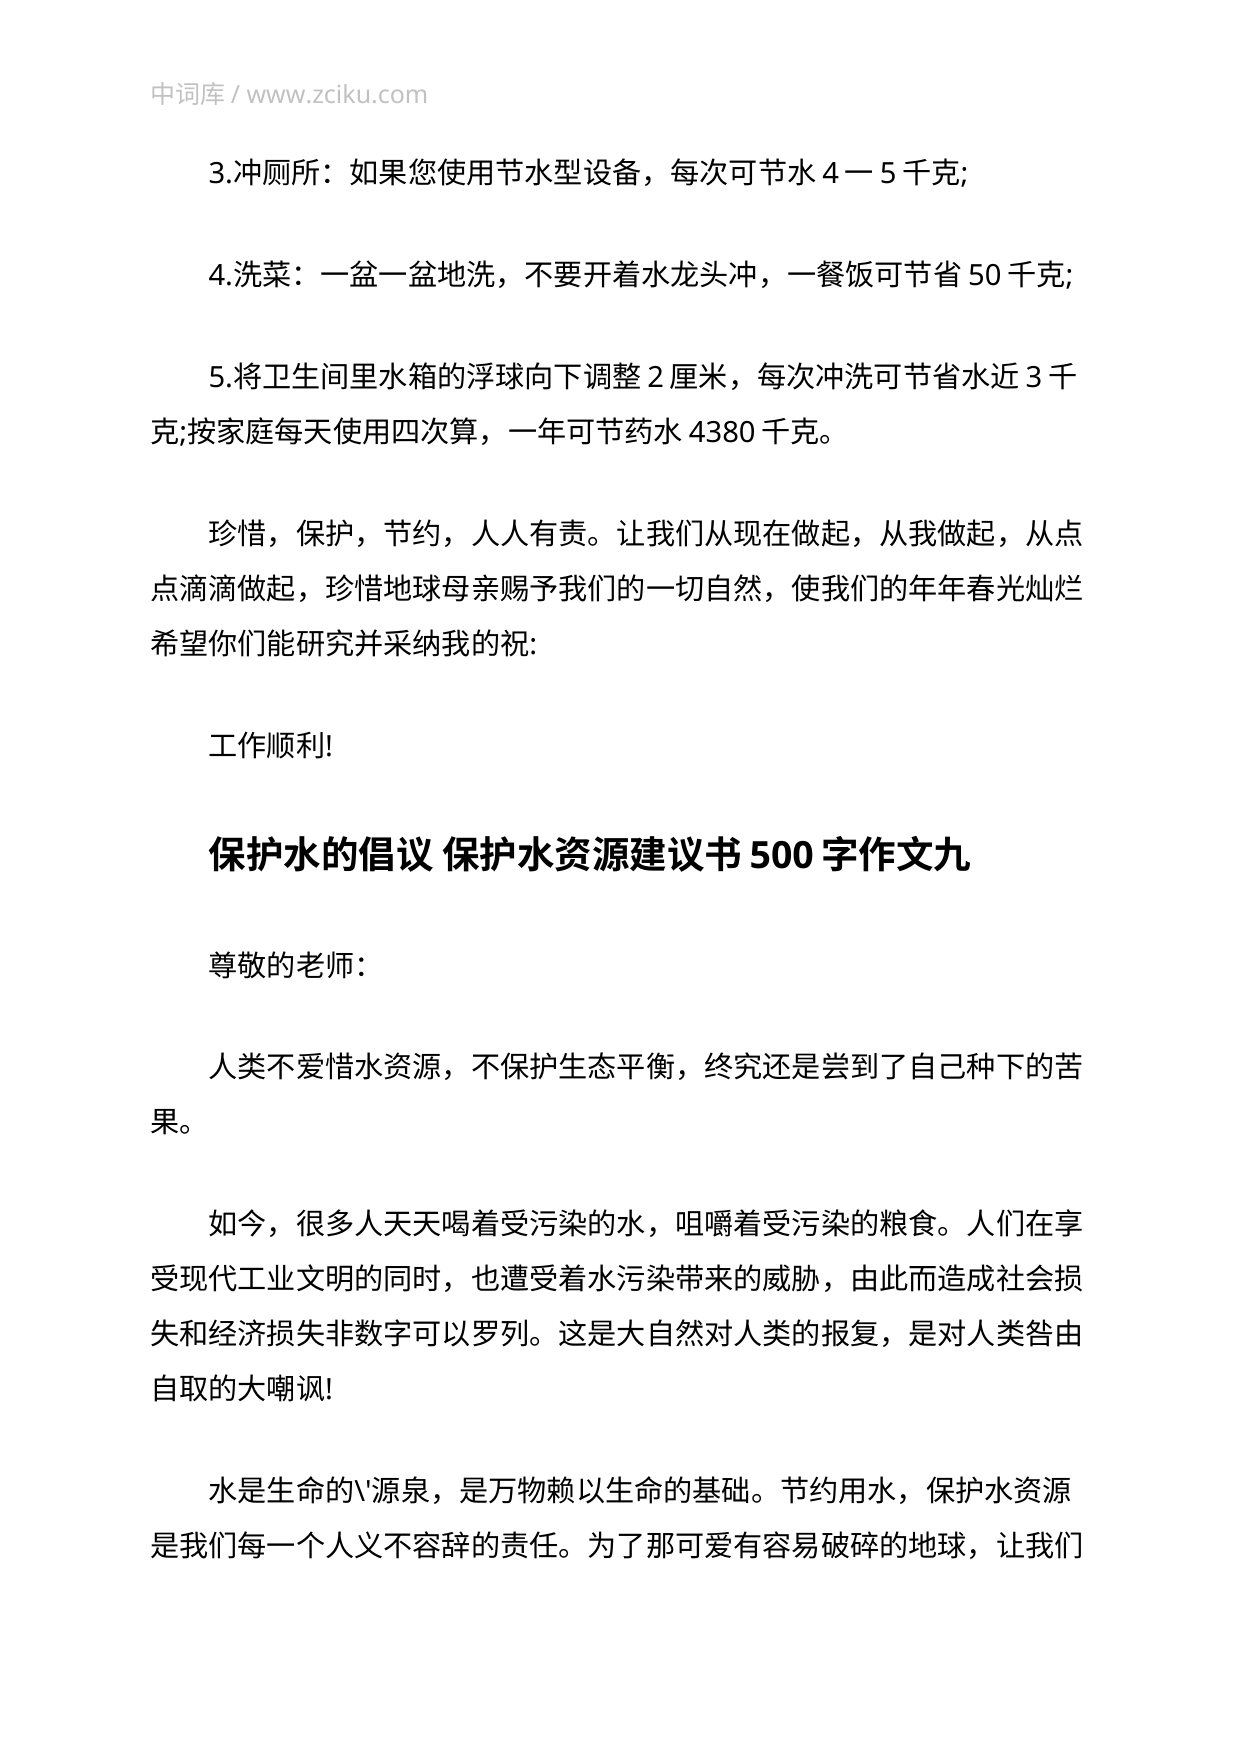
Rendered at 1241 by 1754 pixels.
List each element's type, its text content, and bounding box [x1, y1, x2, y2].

text 人类不爱惜水资源，不保护生态平衡，终究还是尝到了自己种下的苦果。 [150, 1044, 1090, 1141]
text 保护水的倡议 保护水资源建议书500字作文九 [150, 825, 1090, 879]
text 如今，很多人天天喝着受污染的水，咀嚼着受污染的粮食。人们在享受现代工业文明的同时，也遭受着水污染带来的威胁，由此而造成社会损失和经济损失非数字可以罗列。这是大自然对人类的报复，是对人类咎由自取的大嘲讽! [150, 1201, 1090, 1408]
text 4.洗菜：一盆一盆地洗，不要开着水龙头冲，一餐饭可节省50千克; [150, 252, 1090, 294]
text 5.将卫生间里水箱的浮球向下调整2厘米，每次冲洗可节省水近3千克;按家庭每天使用四次算，一年可节药水4380千克。 [150, 354, 1090, 451]
text 3.冲厕所：如果您使用节水型设备，每次可节水4一5千克; [150, 150, 1090, 192]
text 珍惜，保护，节约，人人有责。让我们从现在做起，从我做起，从点点滴滴做起，珍惜地球母亲赐予我们的一切自然，使我们的年年春光灿烂希望你们能研究并采纳我的祝: [150, 511, 1090, 663]
text 尊敬的老师： [150, 942, 1090, 984]
text 工作顺利! [150, 723, 1090, 765]
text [150, 1467, 1090, 1565]
